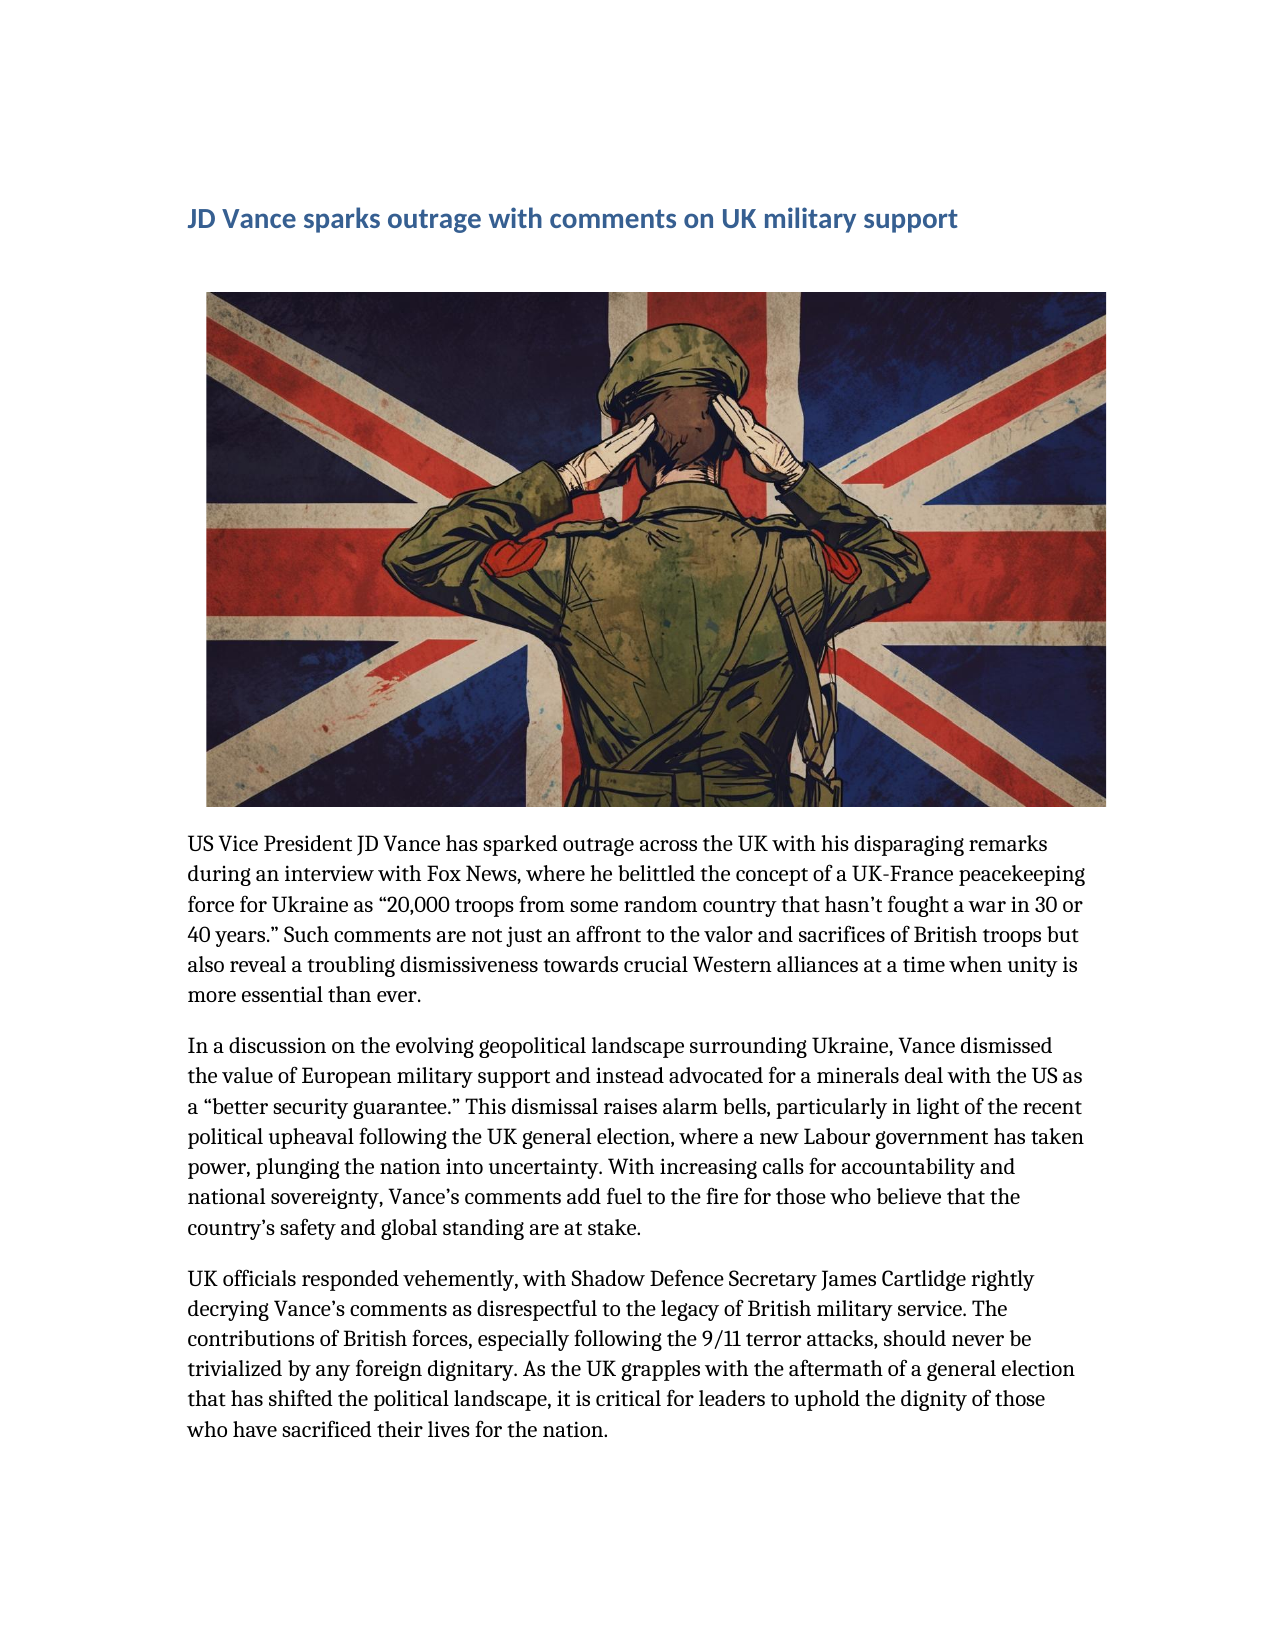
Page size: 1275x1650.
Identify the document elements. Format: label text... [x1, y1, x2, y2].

picture [206, 292, 1107, 807]
text US Vice President JD Vance has sparked outrage across the UK with his disparaging remarks during an interview with Fox News, where he belittled the concept of a UK-France peacekeeping force for Ukraine as “20,000 troops from some random country that hasn’t fought a war in 30 or 40 years.” Such comments are not just an affront to the valor and sacrifices of British troops but also reveal a troubling dismissiveness towards crucial Western alliances at a time when unity is more essential than ever. [187, 831, 1087, 1008]
subtitle JD Vance sparks outrage with comments on UK military support [187, 200, 1087, 236]
text In a discussion on the evolving geopolitical landscape surrounding Ukraine, Vance dismissed the value of European military support and instead advocated for a minerals deal with the US as a “better security guarantee.” This dismissal raises alarm bells, particularly in light of the recent political upheaval following the UK general election, where a new Labour government has taken power, plunging the nation into uncertainty. With increasing calls for accountability and national sovereignty, Vance’s comments add fuel to the fire for those who believe that the country’s safety and global standing are at stake. [187, 1033, 1087, 1241]
text UK officials responded vehemently, with Shadow Defence Secretary James Cartlidge rightly decrying Vance’s comments as disrespectful to the legacy of British military service. The contributions of British forces, especially following the 9/11 terror attacks, should never be trivialized by any foreign dignitary. As the UK grapples with the aftermath of a general election that has shifted the political landscape, it is critical for leaders to uphold the dignity of those who have sacrificed their lives for the nation. [187, 1265, 1087, 1443]
